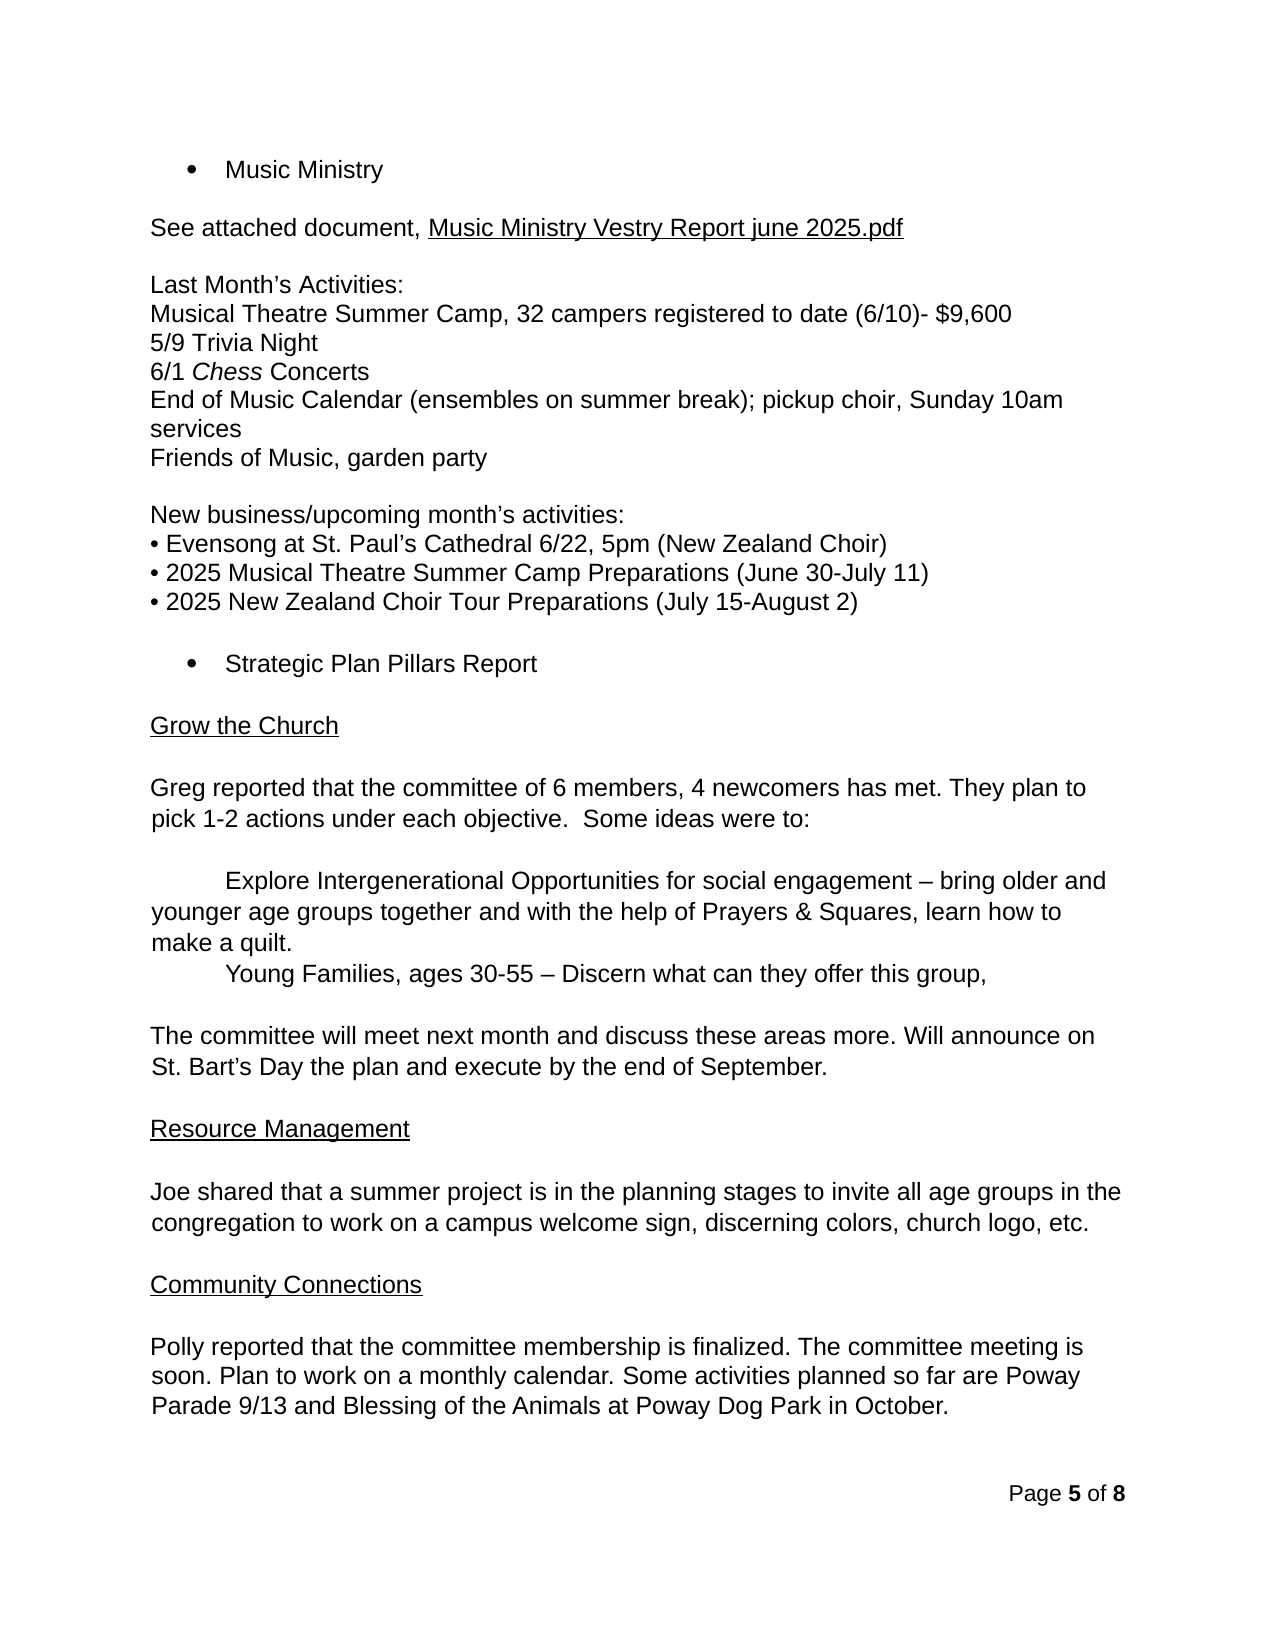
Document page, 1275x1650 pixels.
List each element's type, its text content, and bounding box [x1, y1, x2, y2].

list Music Ministry [187, 155, 1124, 184]
text Musical Theatre Summer Camp, 32 campers registered to date (6/10)- $9,600 [150, 299, 1124, 328]
text services [150, 414, 1124, 443]
text New business/upcoming month’s activities: [150, 500, 1124, 529]
text 5/9 Trivia Night [150, 328, 1124, 357]
text Last Month’s Activities: [150, 270, 1124, 299]
list Strategic Plan Pillars Report [187, 649, 1124, 678]
text Polly reported that the committee membership is finalized. The committee meeting is soon. Plan to work on a monthly calendar. Some activities planned so far are Poway Parade 9/13 and Blessing of the Animals at Poway Dog Park in October. [150, 1332, 1124, 1420]
text 6/1 Chess Concerts [150, 357, 1124, 385]
text Grow the Church [150, 711, 1124, 740]
text Resource Management [150, 1114, 1124, 1143]
text Explore Intergenerational Opportunities for social engagement – bring older and younger age groups together and with the help of Prayers & Squares, learn how to make a quilt. [150, 866, 1124, 957]
text The committee will meet next month and discuss these areas more. Will announce on St. Bart’s Day the plan and execute by the end of September. [150, 1021, 1124, 1081]
text Community Connections [150, 1270, 1124, 1298]
text Young Families, ages 30-55 – Discern what can they offer this group, [150, 959, 1124, 988]
text Joe shared that a summer project is in the planning stages to invite all age groups in the congregation to work on a campus welcome sign, discerning colors, church logo, etc. [150, 1177, 1124, 1236]
text Greg reported that the committee of 6 members, 4 newcomers has met. They plan to pick 1-2 actions under each objective. Some ideas were to: [150, 773, 1124, 833]
text • 2025 Musical Theatre Summer Camp Preparations (June 30-July 11) [150, 558, 1124, 587]
text Friends of Music, garden party [150, 443, 1124, 472]
text See attached document, Music Ministry Vestry Report june 2025.pdf [150, 213, 1124, 242]
text • 2025 New Zealand Choir Tour Preparations (July 15-August 2) [150, 587, 1124, 615]
text End of Music Calendar (ensembles on summer break); pickup choir, Sunday 10am [150, 385, 1124, 414]
text • Evensong at St. Paul’s Cathedral 6/22, 5pm (New Zealand Choir) [150, 529, 1124, 558]
